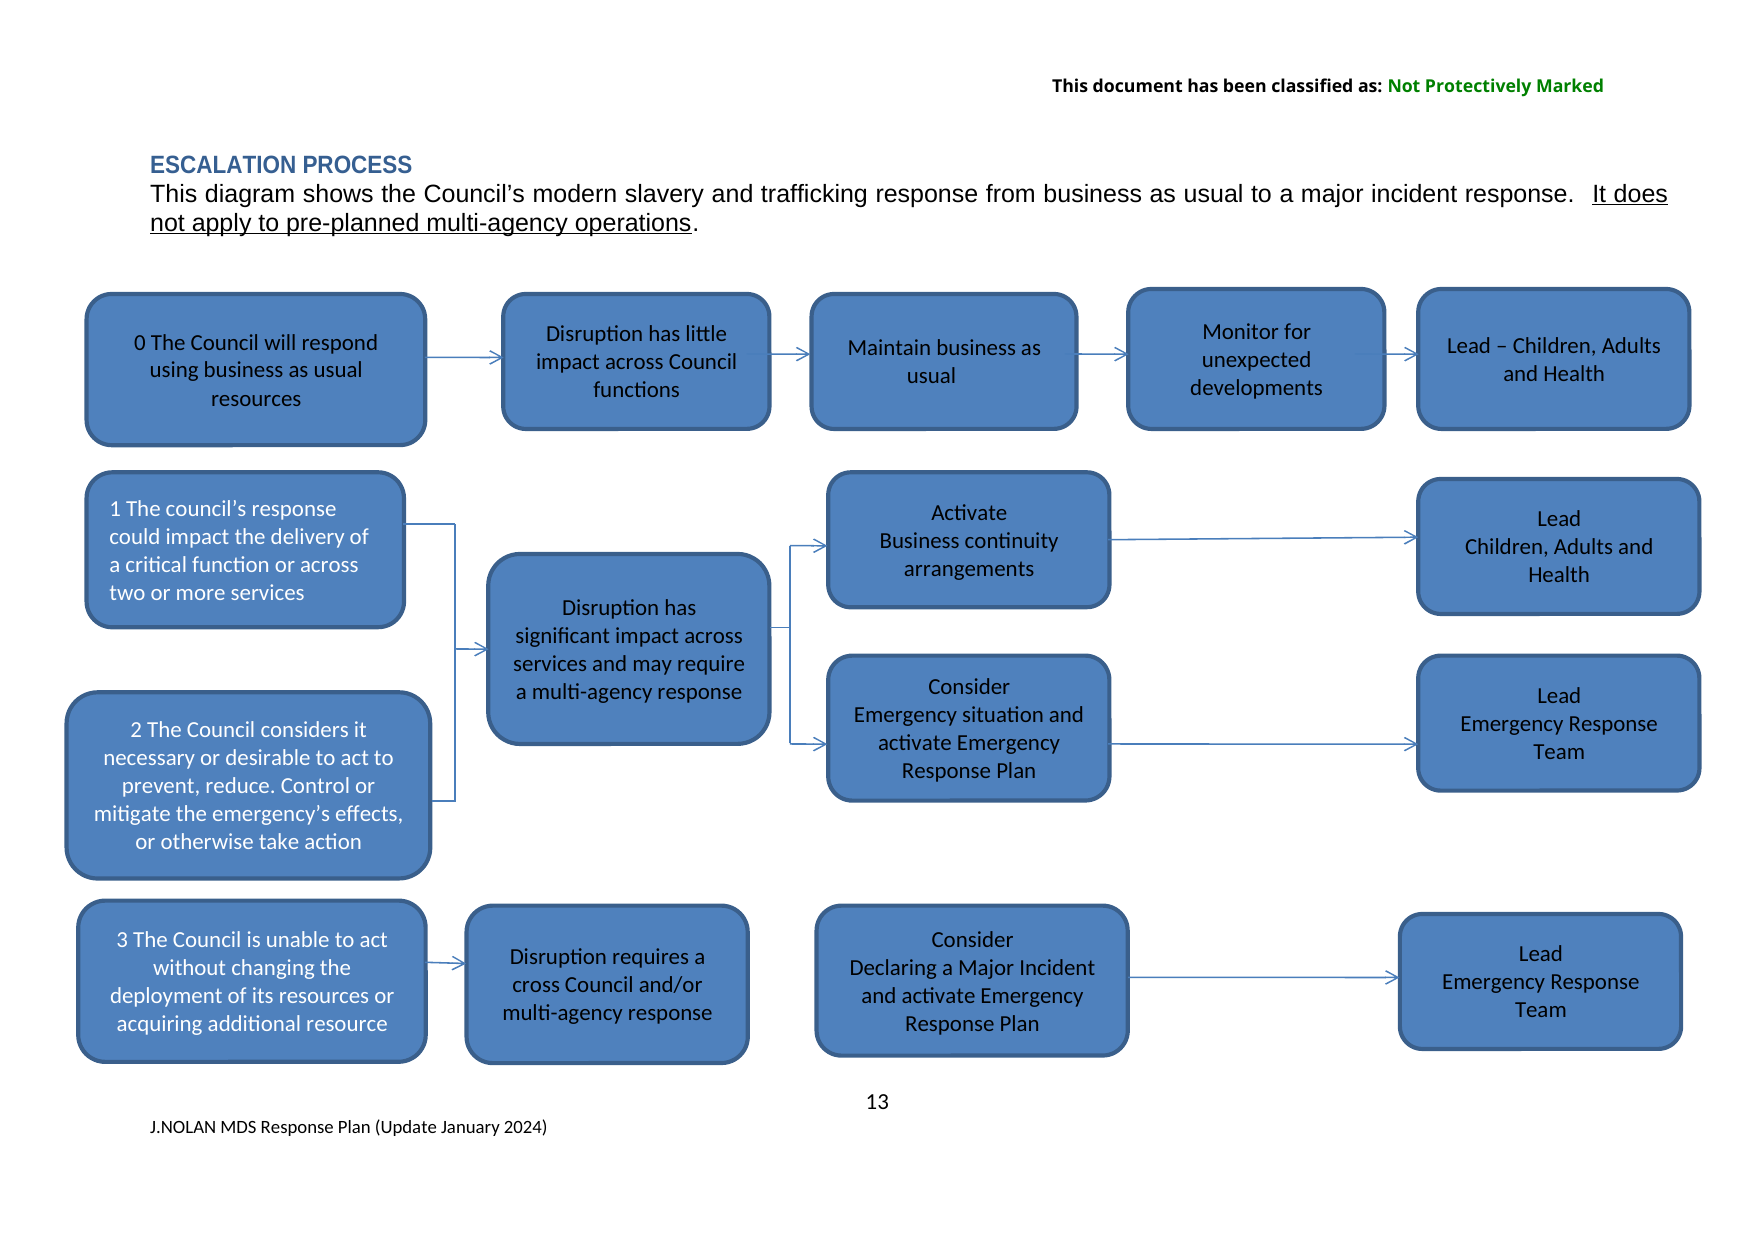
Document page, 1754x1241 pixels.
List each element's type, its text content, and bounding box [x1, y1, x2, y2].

text ESCALATION PROCESS [150, 150, 1668, 179]
text This diagram shows the Council’s modern slavery and trafficking response from business as usual to a major incident response. It does not apply to pre-planned multi-agency operations. [150, 179, 1668, 236]
